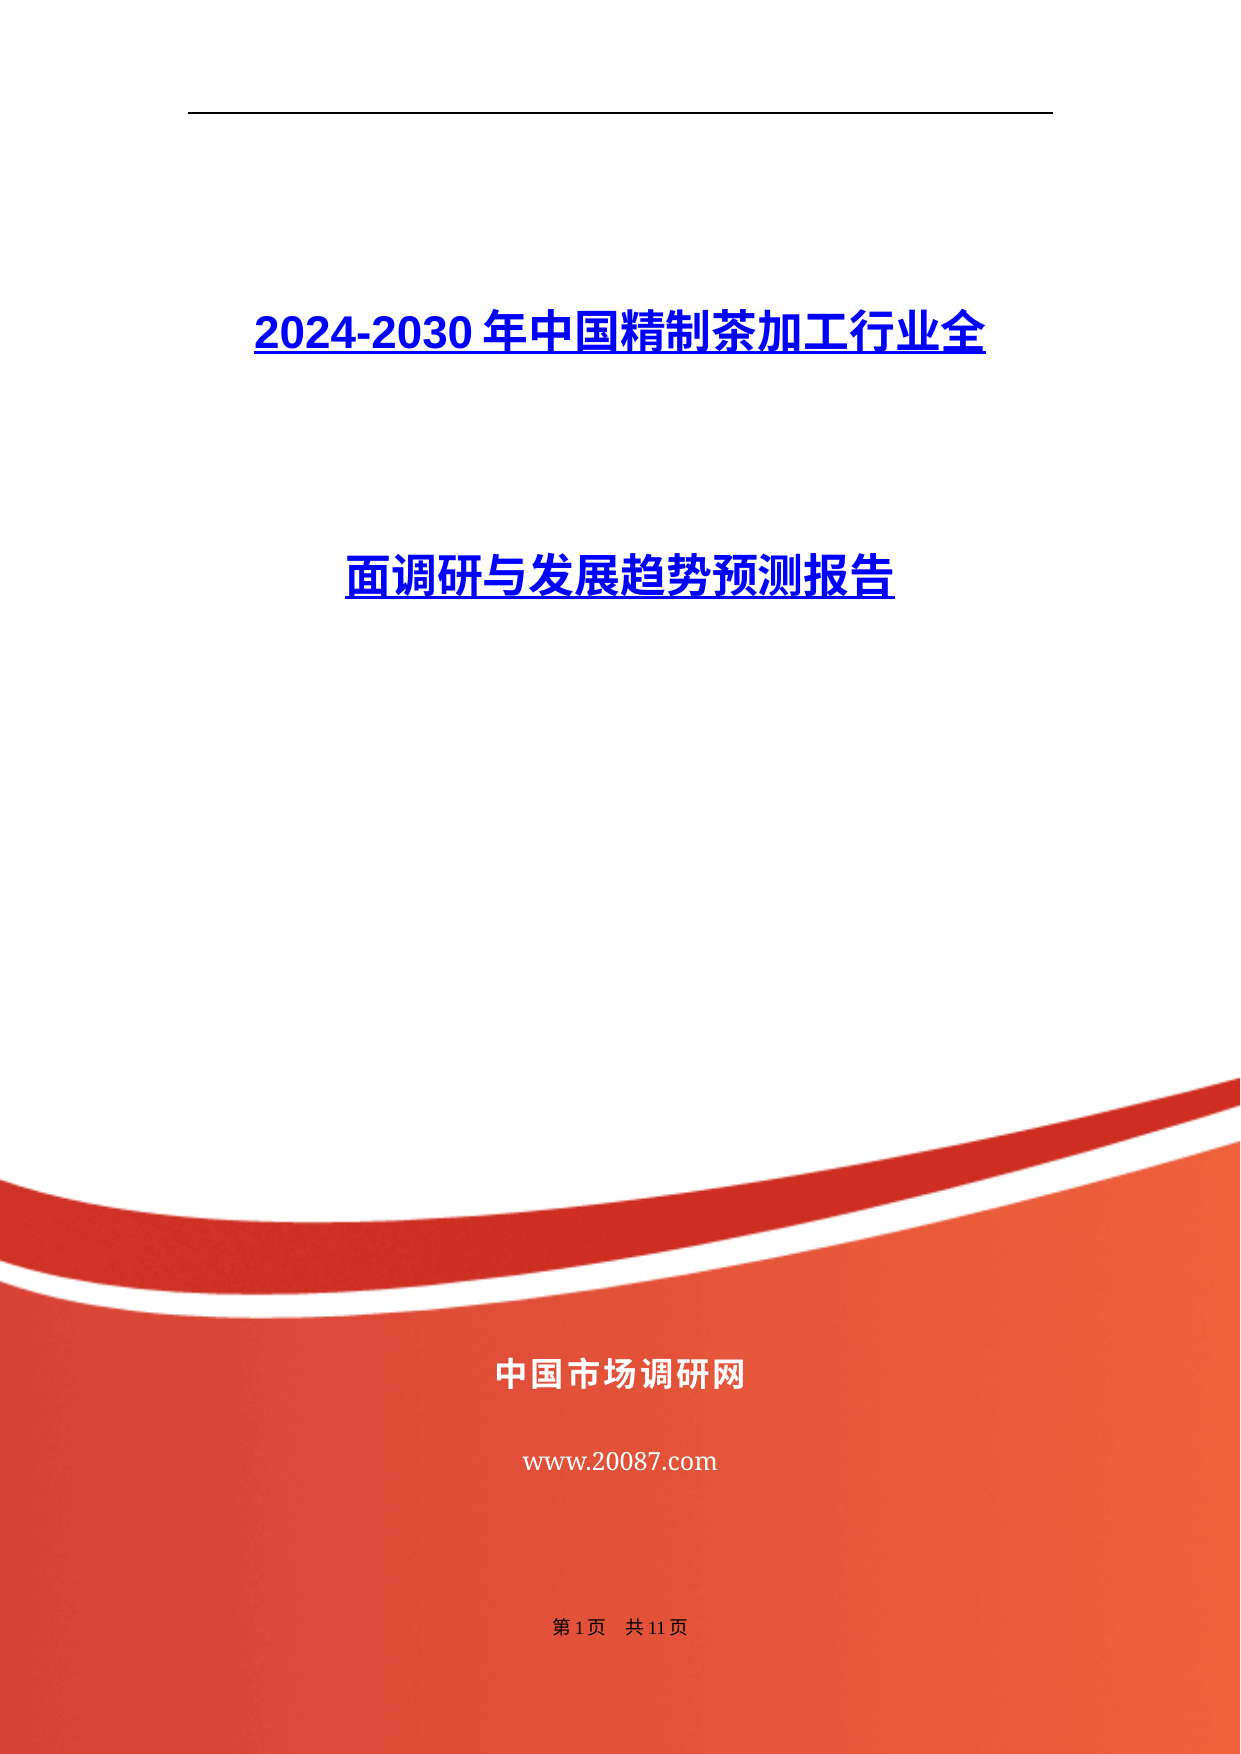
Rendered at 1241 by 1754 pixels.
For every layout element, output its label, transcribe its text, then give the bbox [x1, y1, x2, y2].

text www.20087.com [187, 1428, 1053, 1493]
subtitle 中国市场调研网 [187, 1339, 1053, 1404]
picture [0, 1006, 1241, 1754]
table_header 2024-2030年中国精制茶加工行业全面调研与发展趋势预测报告 [188, 207, 1053, 773]
